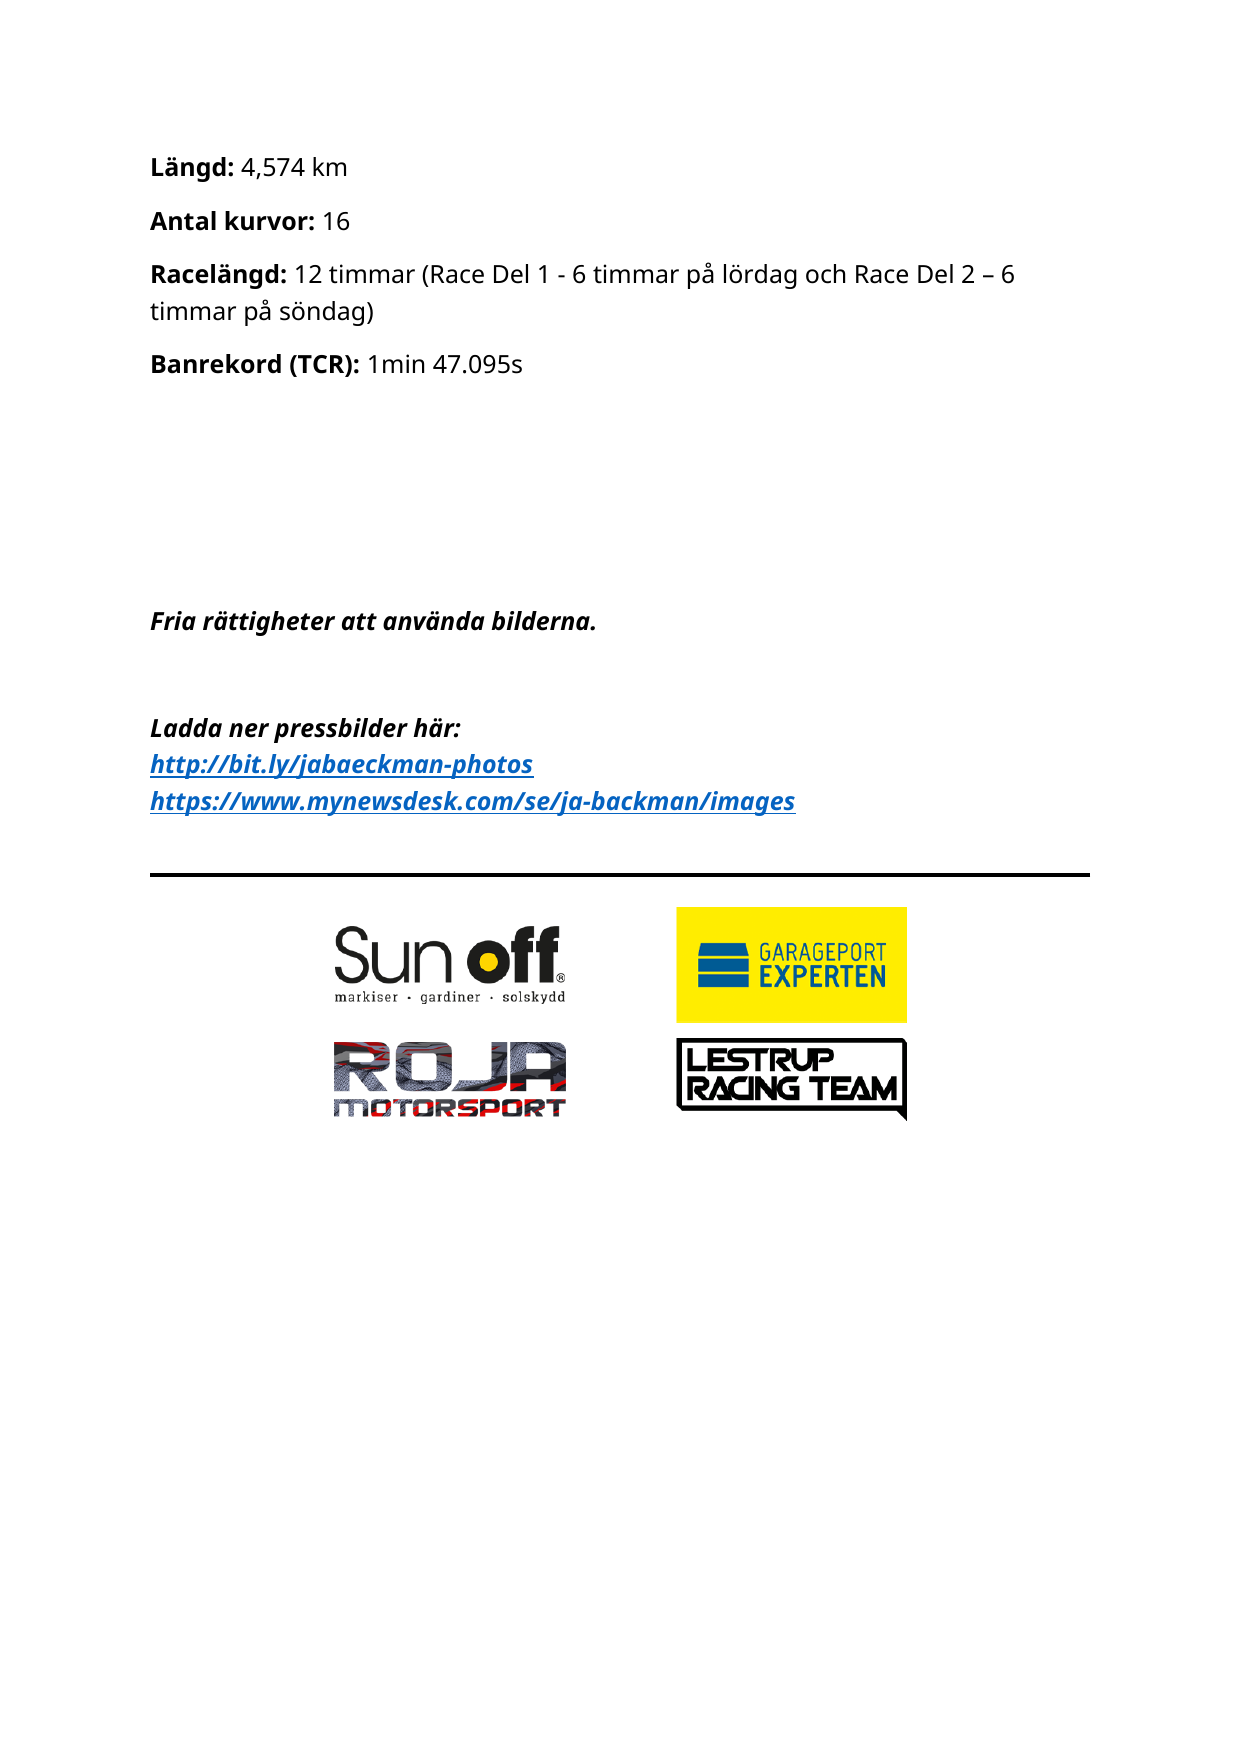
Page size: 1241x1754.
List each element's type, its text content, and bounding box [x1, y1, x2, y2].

text Antal kurvor: 16 [150, 203, 1090, 237]
picture [150, 896, 1091, 1131]
text Längd: 4,574 km [150, 150, 1090, 184]
text Banrekord (TCR): 1min 47.095s [150, 347, 1090, 381]
text Fria rättigheter att använda bilderna. [150, 603, 1090, 637]
text Ladda ner pressbilder här: http://bit.ly/jabaeckman-photos https://www.mynewsdesk.com/se/ja-backman/images [150, 710, 1090, 818]
text Racelängd: 12 timmar (Race Del 1 - 6 timmar på lördag och Race Del 2 – 6 timmar på söndag) [150, 257, 1090, 328]
